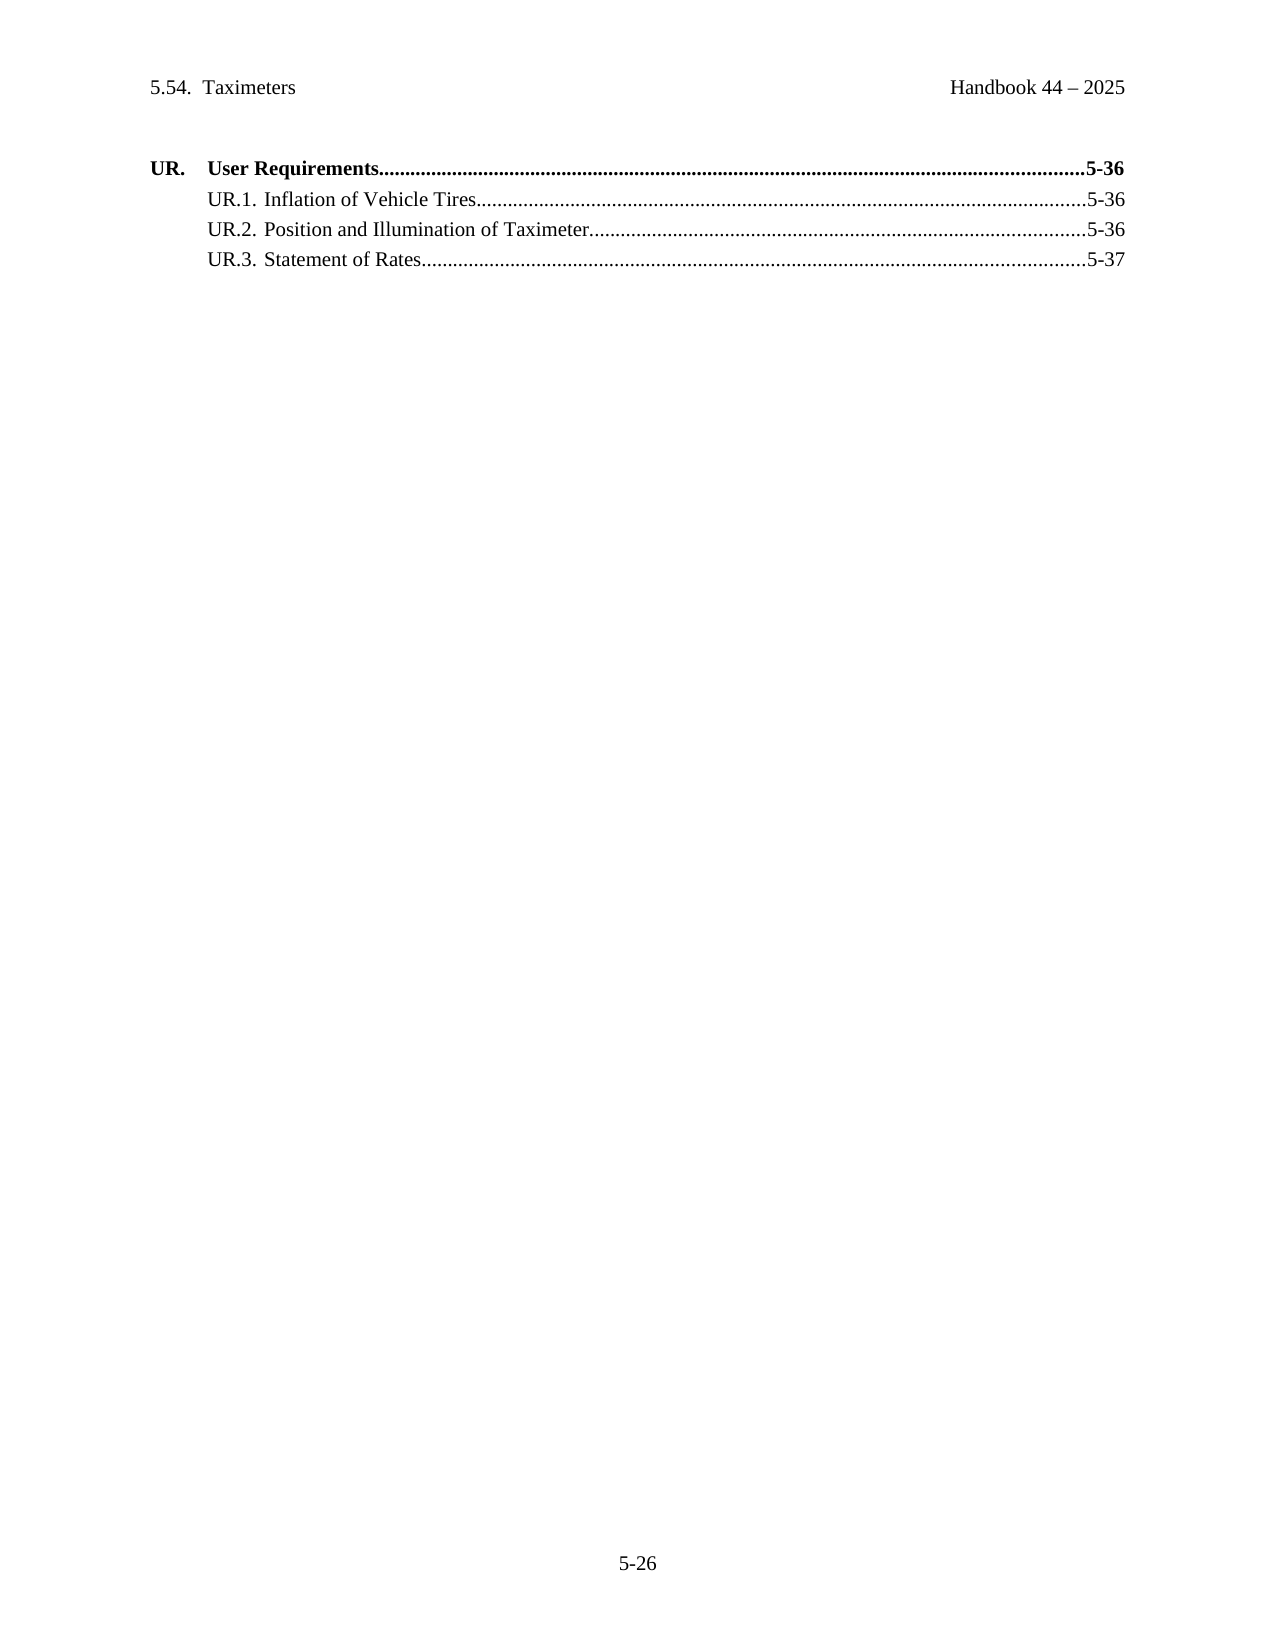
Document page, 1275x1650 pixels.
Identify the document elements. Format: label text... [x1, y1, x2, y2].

text UR.2. Position and Illumination of Taximeter. 5-36 [207, 217, 1125, 241]
text UR.3. Statement of Rates. 5-37 [207, 247, 1125, 271]
text UR. User Requirements 5-36 [150, 156, 1125, 180]
text UR.1. Inflation of Vehicle Tires. 5-36 [207, 187, 1125, 211]
